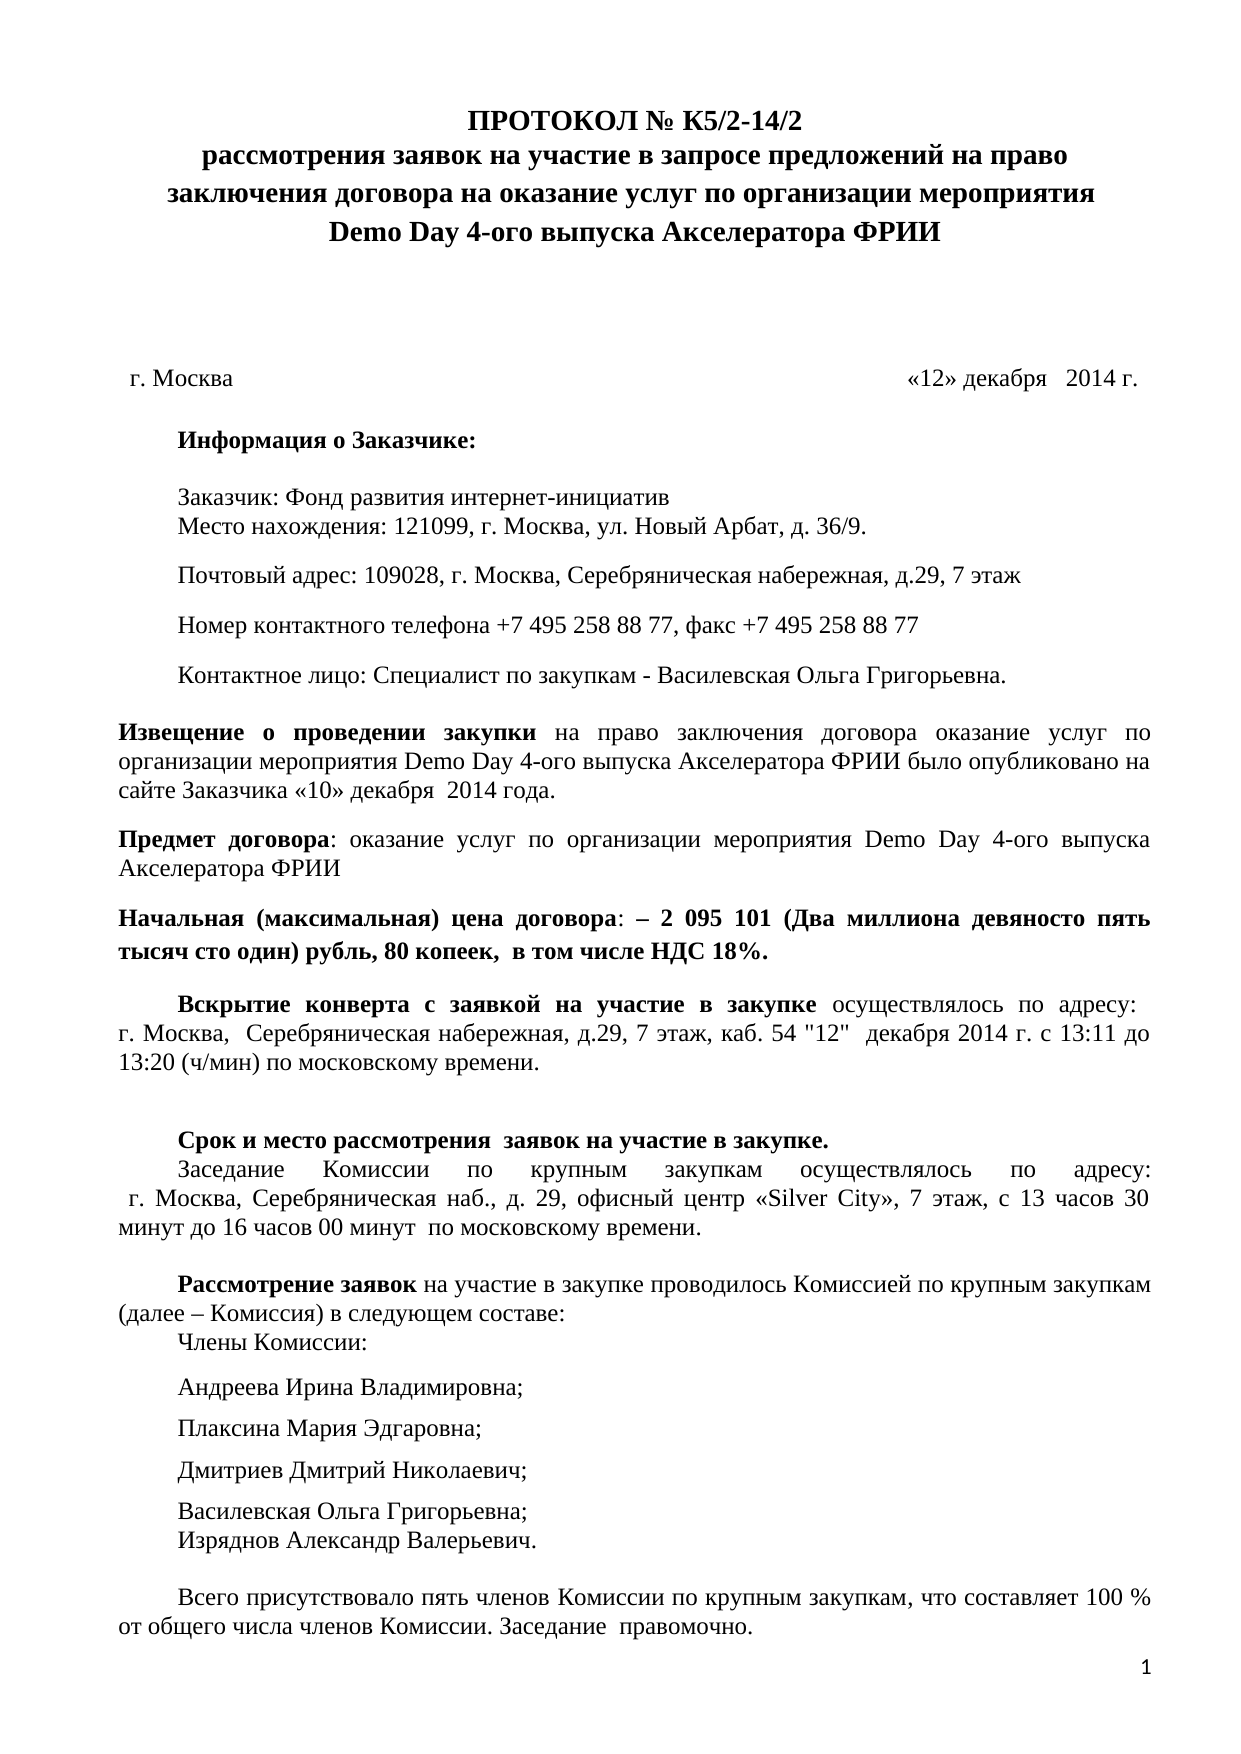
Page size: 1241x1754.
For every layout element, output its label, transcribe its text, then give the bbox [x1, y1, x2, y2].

text Начальная (максимальная) цена договора: – 2 095 101 (Два миллиона девяносто пять тысяч сто один) рубль, 80 копеек, в том числе НДС 18%. [118, 903, 1152, 964]
text Вскрытие конверта с заявкой на участие в закупке осуществлялось по адресу: г. Москва, Серебряническая набережная, д.29, 7 этаж, каб. 54 "12" декабря 2014 г. с 13:11 до 13:20 (ч/мин) по московскому времени. [118, 989, 1152, 1076]
text Дмитриев Дмитрий Николаевич; [118, 1455, 1152, 1483]
table_header «12» декабря 2014 г. [643, 364, 1149, 396]
text Информация о Заказчике: [118, 425, 1152, 453]
table_header г. Москва [118, 364, 643, 396]
text Контактное лицо: Специалист по закупкам - Василевская Ольга Григорьевна. [118, 660, 1152, 688]
text Члены Комиссии: [118, 1327, 1152, 1355]
text Заказчик: Фонд развития интернет-инициатив [118, 482, 1152, 511]
text Предмет договора: оказание услуг по организации мероприятия Demo Day 4-ого выпуска Акселератора ФРИИ [118, 824, 1152, 882]
text Срок и место рассмотрения заявок на участие в закупке. [118, 1125, 1152, 1154]
text Василевская Ольга Григорьевна; [118, 1496, 1152, 1525]
text Изряднов Александр Валерьевич. [118, 1525, 1152, 1553]
text Андреева Ирина Владимировна; [118, 1372, 1152, 1401]
list рассмотрения заявок на участие в запросе предложений на право заключения договора на оказание услуг по организации мероприятия Demo Day 4-ого выпуска Акселератора ФРИИ [118, 137, 1152, 248]
text Рассмотрение заявок на участие в закупке проводилось Комиссией по крупным закупкам (далее – Комиссия) в следующем составе: [118, 1269, 1152, 1327]
text ПРОТОКОЛ № К5/2-14/2 [118, 103, 1152, 137]
text Плаксина Мария Эдгаровна; [118, 1413, 1152, 1442]
text Номер контактного телефона +7 495 258 88 77, факс +7 495 258 88 77 [118, 610, 1152, 639]
text Всего присутствовало пять членов Комиссии по крупным закупкам, что составляет 100 % от общего числа членов Комиссии. Заседание правомочно. [118, 1582, 1152, 1640]
text Место нахождения: 121099, г. Москва, ул. Новый Арбат, д. 36/9. [118, 511, 1152, 540]
text Извещение о проведении закупки на право заключения договора оказание услуг по организации мероприятия Demo Day 4-ого выпуска Акселератора ФРИИ было опубликовано на сайте Заказчика «10» декабря 2014 года. [118, 717, 1152, 803]
text Почтовый адрес: 109028, г. Москва, Серебряническая набережная, д.29, 7 этаж [118, 561, 1152, 589]
text Заседание Комиссии по крупным закупкам осуществлялось по адресу: г. Москва, Серебряническая наб., д. 29, офисный центр «Silver City», 7 этаж, с 13 часов 30 минут до 16 часов 00 минут по московскому времени. [118, 1154, 1152, 1240]
